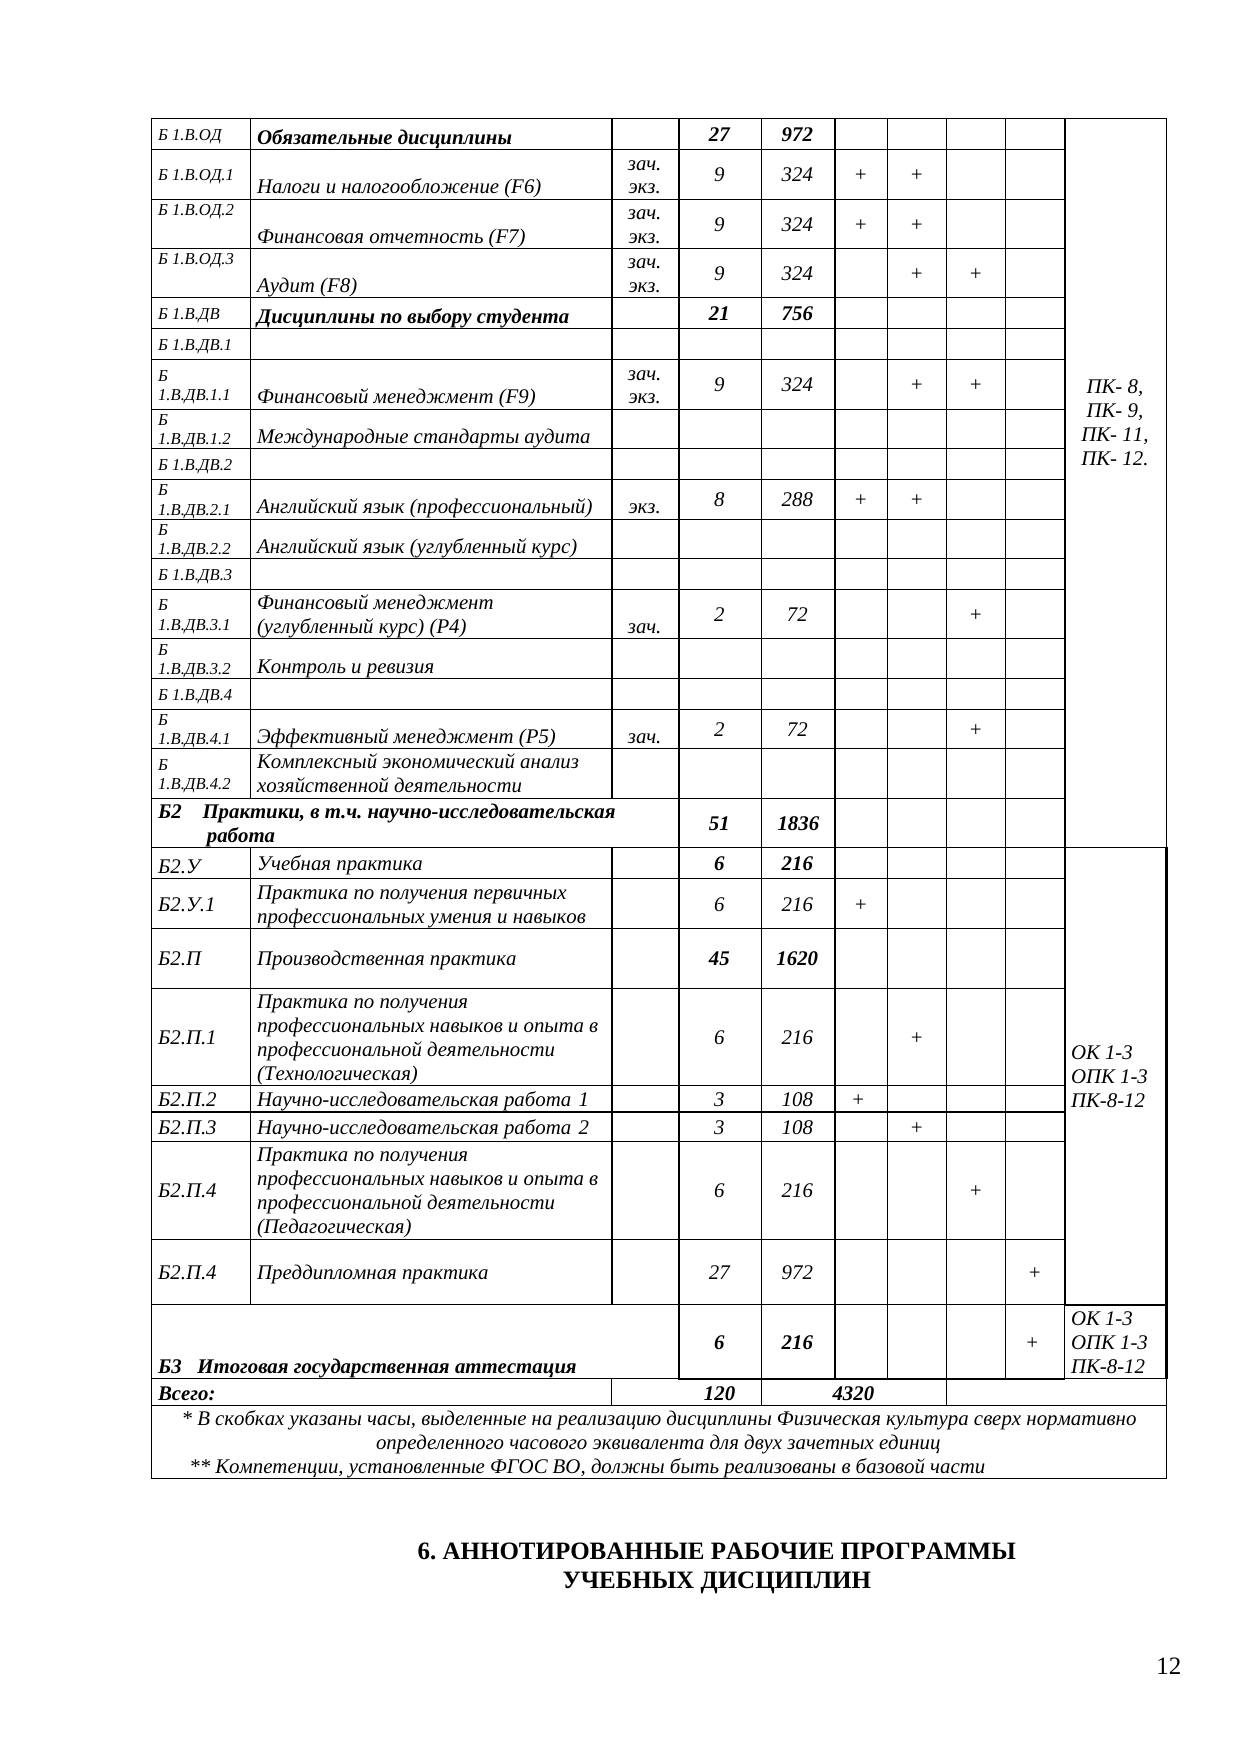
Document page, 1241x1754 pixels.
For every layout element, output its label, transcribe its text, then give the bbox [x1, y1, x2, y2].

table_cell зач. [613, 710, 678, 748]
table_cell ОК 1-3 ОПК 1-3 ПК-8-12 [1065, 1306, 1165, 1378]
table_cell [613, 989, 678, 1085]
table_cell 6 [680, 848, 761, 878]
table_cell Комплексный экономический анализ хозяйственной деятельности [251, 749, 611, 797]
table_cell [680, 520, 761, 558]
table_cell [888, 449, 946, 479]
table_cell [947, 1113, 1005, 1141]
table_cell 1836 [762, 799, 834, 847]
table_cell [947, 1305, 1005, 1378]
table_cell [836, 1113, 887, 1141]
table_cell Б2.П.4 [152, 1142, 250, 1238]
table_cell Контроль и ревизия [251, 639, 611, 678]
table_cell Налоги и налогообложение (F6) [251, 150, 611, 198]
table_cell [1006, 929, 1064, 987]
table_cell [1006, 749, 1064, 797]
table_cell Б2.П.3 [152, 1113, 250, 1141]
table_cell [947, 449, 1005, 479]
table_cell [762, 520, 834, 558]
table_cell [762, 410, 834, 448]
table_cell 216 [762, 848, 834, 878]
table_cell [680, 449, 761, 479]
table_cell экз. [613, 480, 678, 518]
table_cell 6 [680, 879, 761, 928]
table_cell [947, 749, 1005, 797]
table_cell 972 [762, 1240, 834, 1304]
table_cell ОК 1-3 ОПК 1-3 ПК-8-12 [1066, 848, 1165, 1304]
table_cell [1006, 480, 1064, 518]
table_cell 2 [680, 590, 761, 638]
table_cell 3 [680, 1086, 761, 1111]
table_cell 4320 [762, 1380, 946, 1404]
table_cell [613, 1142, 678, 1238]
table_cell [836, 249, 887, 297]
table_cell [680, 410, 761, 448]
table_cell [613, 639, 678, 678]
table_cell [1006, 249, 1064, 297]
table_cell 324 [762, 200, 834, 248]
table_cell Б 1.В.ДВ.2.1 [152, 480, 250, 518]
table_cell [1006, 799, 1064, 847]
table_cell Б 1.В.ДВ.1.1 [152, 360, 250, 408]
table_cell Б 1.В.ОД [152, 119, 250, 149]
table_cell 324 [762, 150, 834, 198]
table_cell [1006, 989, 1064, 1085]
table_cell Производственная практика [251, 929, 611, 987]
table_cell Б 1.В.ДВ.3.1 [152, 590, 250, 638]
table_cell 108 [762, 1113, 834, 1141]
table_cell [888, 298, 946, 328]
table_cell Дисциплины по выбору студента [251, 298, 611, 328]
table_cell 120 [612, 1379, 761, 1404]
table_cell [947, 119, 1005, 149]
table_cell [762, 559, 834, 589]
table_cell Б2.У.1 [152, 879, 250, 928]
table_cell [836, 710, 887, 748]
table_cell [1006, 559, 1064, 589]
table_cell [251, 449, 611, 479]
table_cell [1066, 119, 1166, 797]
table_cell + [836, 1086, 887, 1111]
table_cell Б 1.В.ДВ [152, 298, 250, 328]
table_cell [613, 749, 678, 797]
table_cell Б 1.В.ОД.2 [152, 200, 250, 248]
table_cell 108 [762, 1086, 834, 1111]
table_cell + [888, 1113, 946, 1141]
table_cell Международные стандарты аудита [251, 410, 611, 448]
table_cell [613, 119, 678, 149]
table_cell зач. [613, 590, 678, 638]
table_cell [947, 480, 1005, 518]
table_cell 216 [762, 1305, 834, 1378]
table_cell [1006, 449, 1064, 479]
table_cell Научно-исследовательская работа 2 [251, 1113, 611, 1141]
table_cell зач. экз. [613, 200, 678, 248]
table_cell [1006, 1113, 1064, 1141]
table_cell Финансовый менеджмент (углубленный курс) (Р4) [251, 590, 611, 638]
table_cell [1006, 1142, 1064, 1238]
table_cell [836, 360, 887, 408]
table_cell [947, 559, 1005, 589]
table_cell Научно-исследовательская работа 1 [251, 1086, 611, 1111]
table_cell [680, 749, 761, 797]
table_cell [836, 410, 887, 448]
table_cell [888, 929, 946, 987]
table_cell Учебная практика [251, 848, 611, 878]
table_cell [836, 679, 887, 709]
table_cell [251, 559, 611, 589]
table_cell [947, 1086, 1005, 1111]
table_cell [1006, 710, 1064, 748]
table_cell [836, 590, 887, 638]
table_cell Практика по получения профессиональных навыков и опыта в профессиональной деятельности (Технологическая) [251, 989, 611, 1085]
table_cell Аудит (F8) [251, 249, 611, 297]
table_cell 9 [680, 249, 761, 297]
table_cell 216 [762, 879, 834, 928]
table_cell Б2.П.1 [152, 989, 250, 1085]
table_cell [947, 200, 1005, 248]
table_cell [947, 799, 1005, 847]
table_cell + [947, 590, 1005, 638]
table_cell [836, 639, 887, 678]
table_cell [613, 848, 678, 878]
table_cell [836, 929, 887, 987]
table_cell [1006, 590, 1064, 638]
table_cell Б3 Итоговая государственная аттестация [152, 1305, 678, 1378]
table_cell [1006, 848, 1064, 878]
table_cell [680, 679, 761, 709]
table_cell Всего: [152, 1379, 611, 1404]
table_cell [836, 1240, 887, 1304]
table_cell Б 1.В.ДВ.4.1 [152, 710, 250, 748]
table_cell + [888, 360, 946, 408]
table_cell + [1006, 1305, 1064, 1378]
table_cell [888, 329, 946, 359]
text 6. АННОТИРОВАННЫЕ РАБОЧИЕ ПРОГРАММЫ [177, 1536, 1181, 1565]
table_cell [836, 1305, 887, 1378]
table_cell [1006, 298, 1064, 328]
table_cell Б2.П [152, 929, 250, 987]
table_cell + [947, 360, 1005, 408]
table_cell Б 1.В.ОД.1 [152, 150, 250, 198]
table_cell Б2.П.4 [152, 1240, 250, 1304]
table_cell [947, 929, 1005, 987]
table_cell Б 1.В.ДВ.2 [152, 449, 250, 479]
table_cell + [888, 249, 946, 297]
table_cell Английский язык (профессиональный) [251, 480, 611, 518]
table_cell + [888, 200, 946, 248]
table_cell 8 [680, 480, 761, 518]
table_cell [613, 559, 678, 589]
table_cell Б 1.В.ДВ.3.2 [152, 639, 250, 678]
table_cell [762, 329, 834, 359]
table_cell Преддипломная практика [251, 1240, 611, 1304]
table_cell [888, 1305, 946, 1378]
table_cell + [947, 1142, 1005, 1238]
table_cell 216 [762, 1142, 834, 1238]
table_cell Б2 Практики, в т.ч. научно-исследовательская работа [152, 799, 678, 847]
table_cell 72 [762, 590, 834, 638]
table_cell 216 [762, 989, 834, 1085]
table_cell [836, 449, 887, 479]
table_cell [947, 520, 1005, 558]
table_cell [888, 520, 946, 558]
table_cell [836, 520, 887, 558]
table_cell * В скобках указаны часы, выделенные на реализацию дисциплины Физическая культура сверх нормативно определенного часового эквивалента для двух зачетных единиц ** Компетенции, установленные ФГОС ВО, должны быть реализованы в базовой части [152, 1406, 1166, 1478]
table_cell [613, 1240, 678, 1304]
table_cell [947, 1240, 1005, 1304]
table_cell [613, 929, 678, 987]
table_cell [613, 298, 678, 328]
table_cell Финансовый менеджмент (F9) [251, 360, 611, 408]
table_cell 288 [762, 480, 834, 518]
table_cell [836, 329, 887, 359]
table_cell [888, 679, 946, 709]
table_cell зач. экз. [613, 150, 678, 198]
table_cell Практика по получения первичных профессиональных умения и навыков [251, 879, 611, 928]
table_cell 6 [680, 1142, 761, 1238]
table_cell [947, 410, 1005, 448]
table_cell [888, 1142, 946, 1238]
table_cell [1006, 520, 1064, 558]
table_cell [613, 879, 678, 928]
table_cell [888, 848, 946, 878]
table_cell [888, 710, 946, 748]
table_cell [680, 639, 761, 678]
table_cell + [1006, 1240, 1064, 1304]
table_cell 6 [680, 989, 761, 1085]
table_cell Практика по получения профессиональных навыков и опыта в профессиональной деятельности (Педагогическая) [251, 1142, 611, 1238]
table_cell [836, 749, 887, 797]
table_cell 9 [680, 200, 761, 248]
table_cell [947, 150, 1005, 198]
table_cell + [888, 989, 946, 1085]
table_cell [1006, 879, 1064, 928]
table_cell [613, 520, 678, 558]
table_cell [1006, 329, 1064, 359]
table_cell [947, 329, 1005, 359]
table_cell [836, 989, 887, 1085]
table_cell + [888, 480, 946, 518]
table_cell [1006, 200, 1064, 248]
table_cell [613, 410, 678, 448]
table_cell 6 [680, 1305, 761, 1378]
table_cell 21 [680, 298, 761, 328]
table_cell 2 [680, 710, 761, 748]
table_cell [888, 799, 946, 847]
table_cell Финансовая отчетность (F7) [251, 200, 611, 248]
table_cell [888, 559, 946, 589]
table_cell [762, 749, 834, 797]
table_cell [836, 298, 887, 328]
table_cell [680, 559, 761, 589]
table_cell [888, 590, 946, 638]
table_cell 72 [762, 710, 834, 748]
table_cell Б 1.В.ДВ.4 [152, 679, 250, 709]
table_cell [1006, 360, 1064, 408]
table_cell + [836, 879, 887, 928]
table_cell 324 [762, 249, 834, 297]
table_cell Б 1.В.ДВ.3 [152, 559, 250, 589]
table_cell 756 [762, 298, 834, 328]
table_cell [947, 848, 1005, 878]
table_cell [613, 449, 678, 479]
table_cell [947, 1379, 1166, 1404]
table_cell [613, 679, 678, 709]
table_cell [836, 799, 887, 847]
table_cell [680, 329, 761, 359]
table_cell [1006, 1086, 1064, 1111]
table_cell [888, 119, 946, 149]
table_cell [613, 329, 678, 359]
table_cell [888, 1240, 946, 1304]
table_cell [762, 679, 834, 709]
table_cell [1006, 639, 1064, 678]
table_cell [888, 879, 946, 928]
table_cell + [836, 150, 887, 198]
table_cell [888, 639, 946, 678]
table_cell + [836, 480, 887, 518]
table_cell 972 [762, 119, 834, 149]
table_cell Б 1.В.ДВ.4.2 [152, 749, 250, 797]
table_cell [888, 1086, 946, 1111]
table_cell [947, 879, 1005, 928]
table_cell Обязательные дисциплины [251, 119, 611, 149]
table_cell 9 [680, 150, 761, 198]
table_cell [1006, 410, 1064, 448]
table_cell 324 [762, 360, 834, 408]
table_cell Б2.П.2 [152, 1086, 250, 1111]
table_cell [836, 559, 887, 589]
table_cell 27 [680, 1240, 761, 1304]
table_cell + [888, 150, 946, 198]
table_cell [251, 329, 611, 359]
table_cell [762, 639, 834, 678]
table_cell [888, 749, 946, 797]
table_cell [251, 679, 611, 709]
table_cell [1006, 119, 1064, 149]
table_cell Б 1.В.ДВ.1.2 [152, 410, 250, 448]
table_cell зач. экз. [613, 249, 678, 297]
table_cell [836, 119, 887, 149]
table_cell 1620 [762, 929, 834, 987]
table_cell Б2.У [152, 848, 250, 878]
table_cell Б 1.В.ДВ.1 [152, 329, 250, 359]
table_cell + [836, 200, 887, 248]
table_cell [1006, 679, 1064, 709]
table_cell + [947, 710, 1005, 748]
table_cell [947, 679, 1005, 709]
table_cell 3 [680, 1113, 761, 1141]
text УЧЕБНЫХ ДИСЦИПЛИН [177, 1565, 1181, 1594]
table_cell Эффективный менеджмент (Р5) [251, 710, 611, 748]
table_cell [1006, 150, 1064, 198]
table_cell [613, 1113, 678, 1141]
table_cell 27 [680, 119, 761, 149]
table_cell [762, 449, 834, 479]
table_cell зач. экз. [613, 360, 678, 408]
table_cell [613, 1086, 678, 1111]
table_cell [947, 989, 1005, 1085]
table_cell [947, 639, 1005, 678]
table_cell + [947, 249, 1005, 297]
table_cell Английский язык (углубленный курс) [251, 520, 611, 558]
table_cell 9 [680, 360, 761, 408]
table_cell Б 1.В.ДВ.2.2 [152, 520, 250, 558]
table_cell [888, 410, 946, 448]
table_cell [1066, 798, 1166, 847]
table_cell [836, 1142, 887, 1238]
table_cell [836, 848, 887, 878]
table_cell [947, 298, 1005, 328]
table_cell 45 [680, 929, 761, 987]
table_cell Б 1.В.ОД.3 [152, 249, 250, 297]
table_cell 51 [680, 799, 761, 847]
